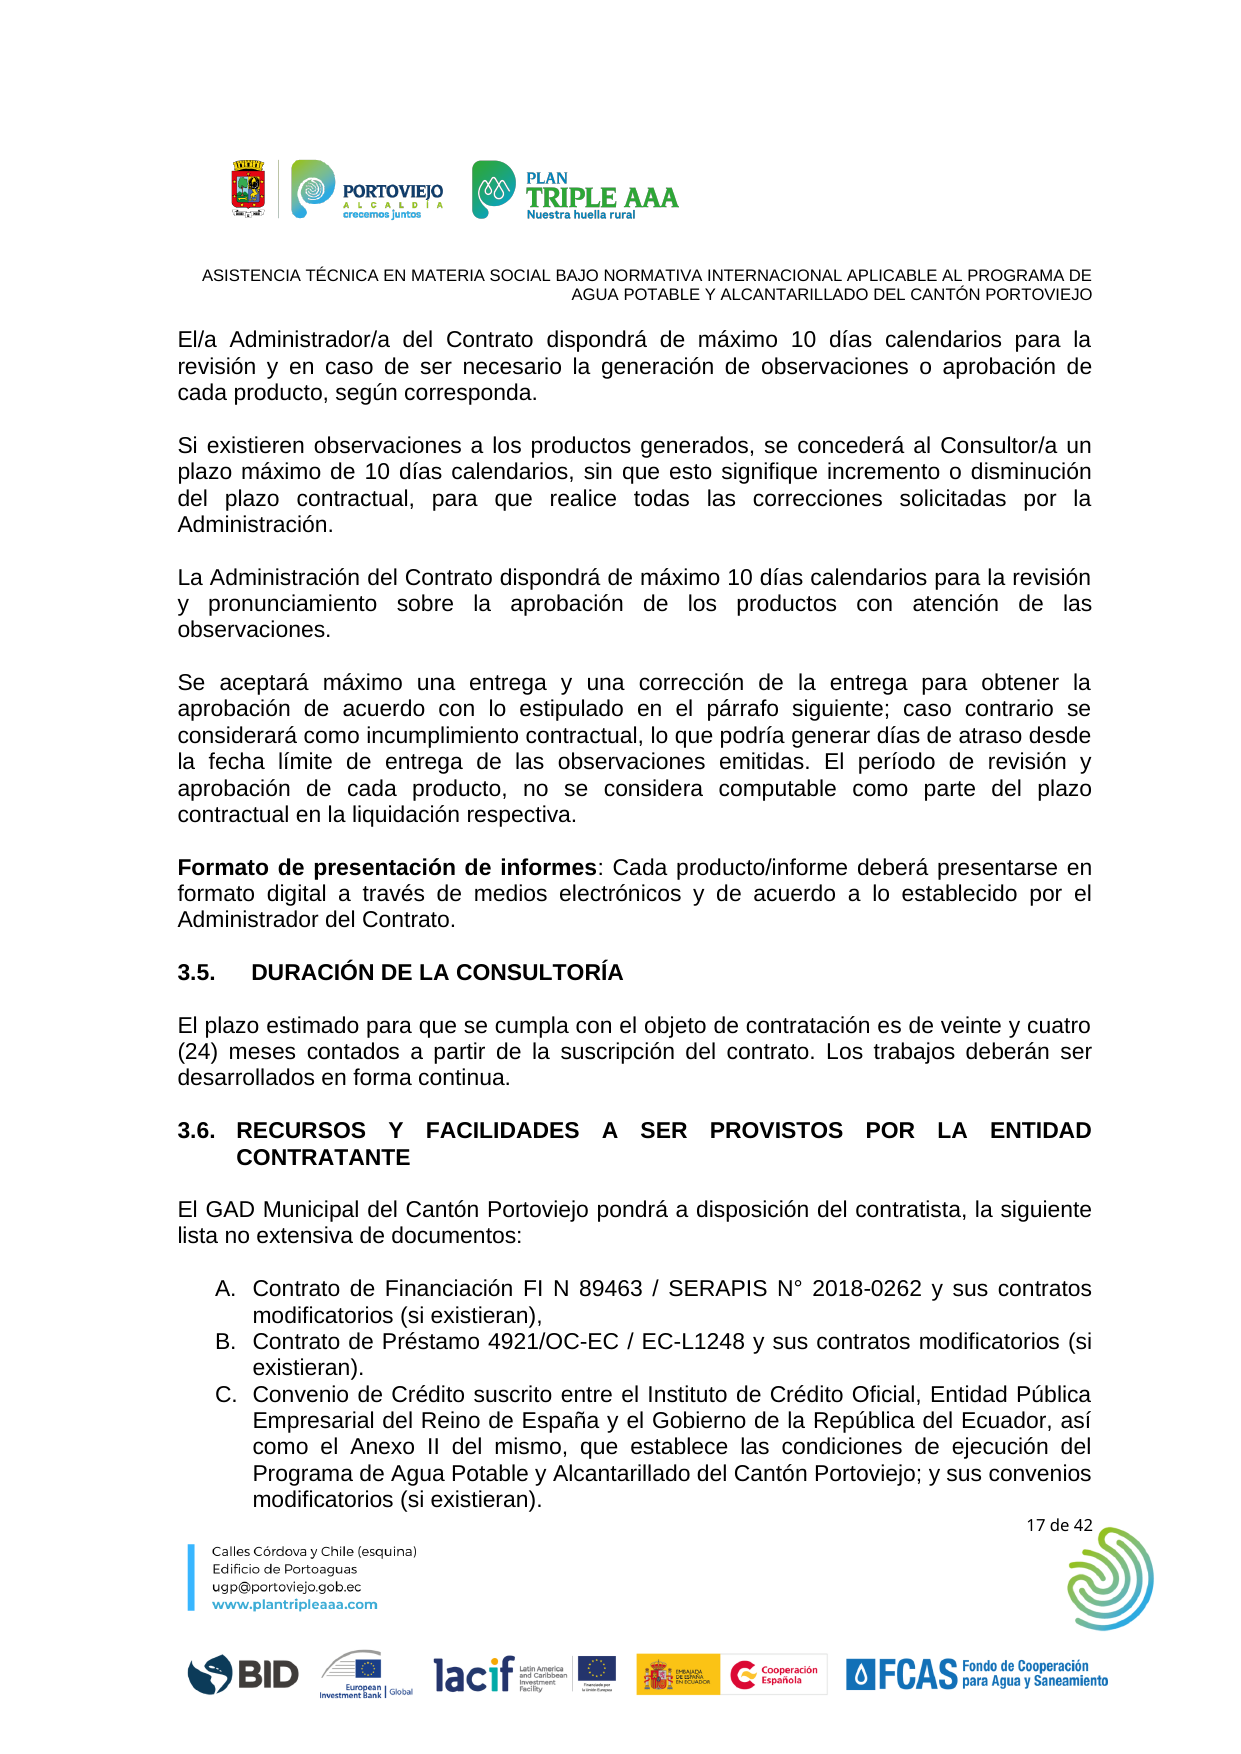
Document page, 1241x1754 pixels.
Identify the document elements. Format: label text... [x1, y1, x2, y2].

text Si existieren observaciones a los productos generados, se concederá al Consultor/a un plazo máximo de 10 días calendarios, sin que esto signifique incremento o disminución del plazo contractual, para que realice todas las correcciones solicitadas por la Administración. [177, 432, 1093, 537]
picture [123, 1486, 1188, 1754]
list Convenio de Crédito suscrito entre el Instituto de Crédito Oficial, Entidad Pública Empresarial del Reino de España y el Gobierno de la República del Ecuador, así como el Anexo II del mismo, que establece las condiciones de ejecución del Programa de Agua Potable y Alcantarillado del Cantón Portoviejo; y sus convenios modificatorios (si existieran). [215, 1381, 1093, 1512]
text Se aceptará máximo una entrega y una corrección de la entrega para obtener la aprobación de acuerdo con lo estipulado en el párrafo siguiente; caso contrario se considerará como incumplimiento contractual, lo que podría generar días de atraso desde la fecha límite de entrega de las observaciones emitidas. El período de revisión y aprobación de cada producto, no se considera computable como parte del plazo contractual en la liquidación respectiva. [177, 669, 1093, 827]
text El plazo estimado para que se cumpla con el objeto de contratación es de veinte y cuatro (24) meses contados a partir de la suscripción del contrato. Los trabajos deberán ser desarrollados en forma continua. [177, 1012, 1093, 1091]
picture [4, 31, 698, 323]
list Contrato de Financiación FI N 89463 / SERAPIS N° 2018-0262 y sus contratos modificatorios (si existieran), [215, 1275, 1093, 1328]
list RECURSOS Y FACILIDADES A SER PROVISTOS POR LA ENTIDAD CONTRATANTE [177, 1117, 1093, 1170]
text Formato de presentación de informes: Cada producto/informe deberá presentarse en formato digital a través de medios electrónicos y de acuerdo a lo establecido por el Administrador del Contrato. [177, 853, 1093, 933]
list Contrato de Préstamo 4921/OC-EC / EC-L1248 y sus contratos modificatorios (si existieran). [215, 1328, 1093, 1381]
list DURACIÓN DE LA CONSULTORÍA [177, 959, 1093, 985]
text El GAD Municipal del Cantón Portoviejo pondrá a disposición del contratista, la siguiente lista no extensiva de documentos: [177, 1196, 1093, 1249]
text La Administración del Contrato dispondrá de máximo 10 días calendarios para la revisión y pronunciamiento sobre la aprobación de los productos con atención de las observaciones. [177, 564, 1093, 643]
text El/a Administrador/a del Contrato dispondrá de máximo 10 días calendarios para la revisión y en caso de ser necesario la generación de observaciones o aprobación de cada producto, según corresponda. [177, 326, 1093, 406]
